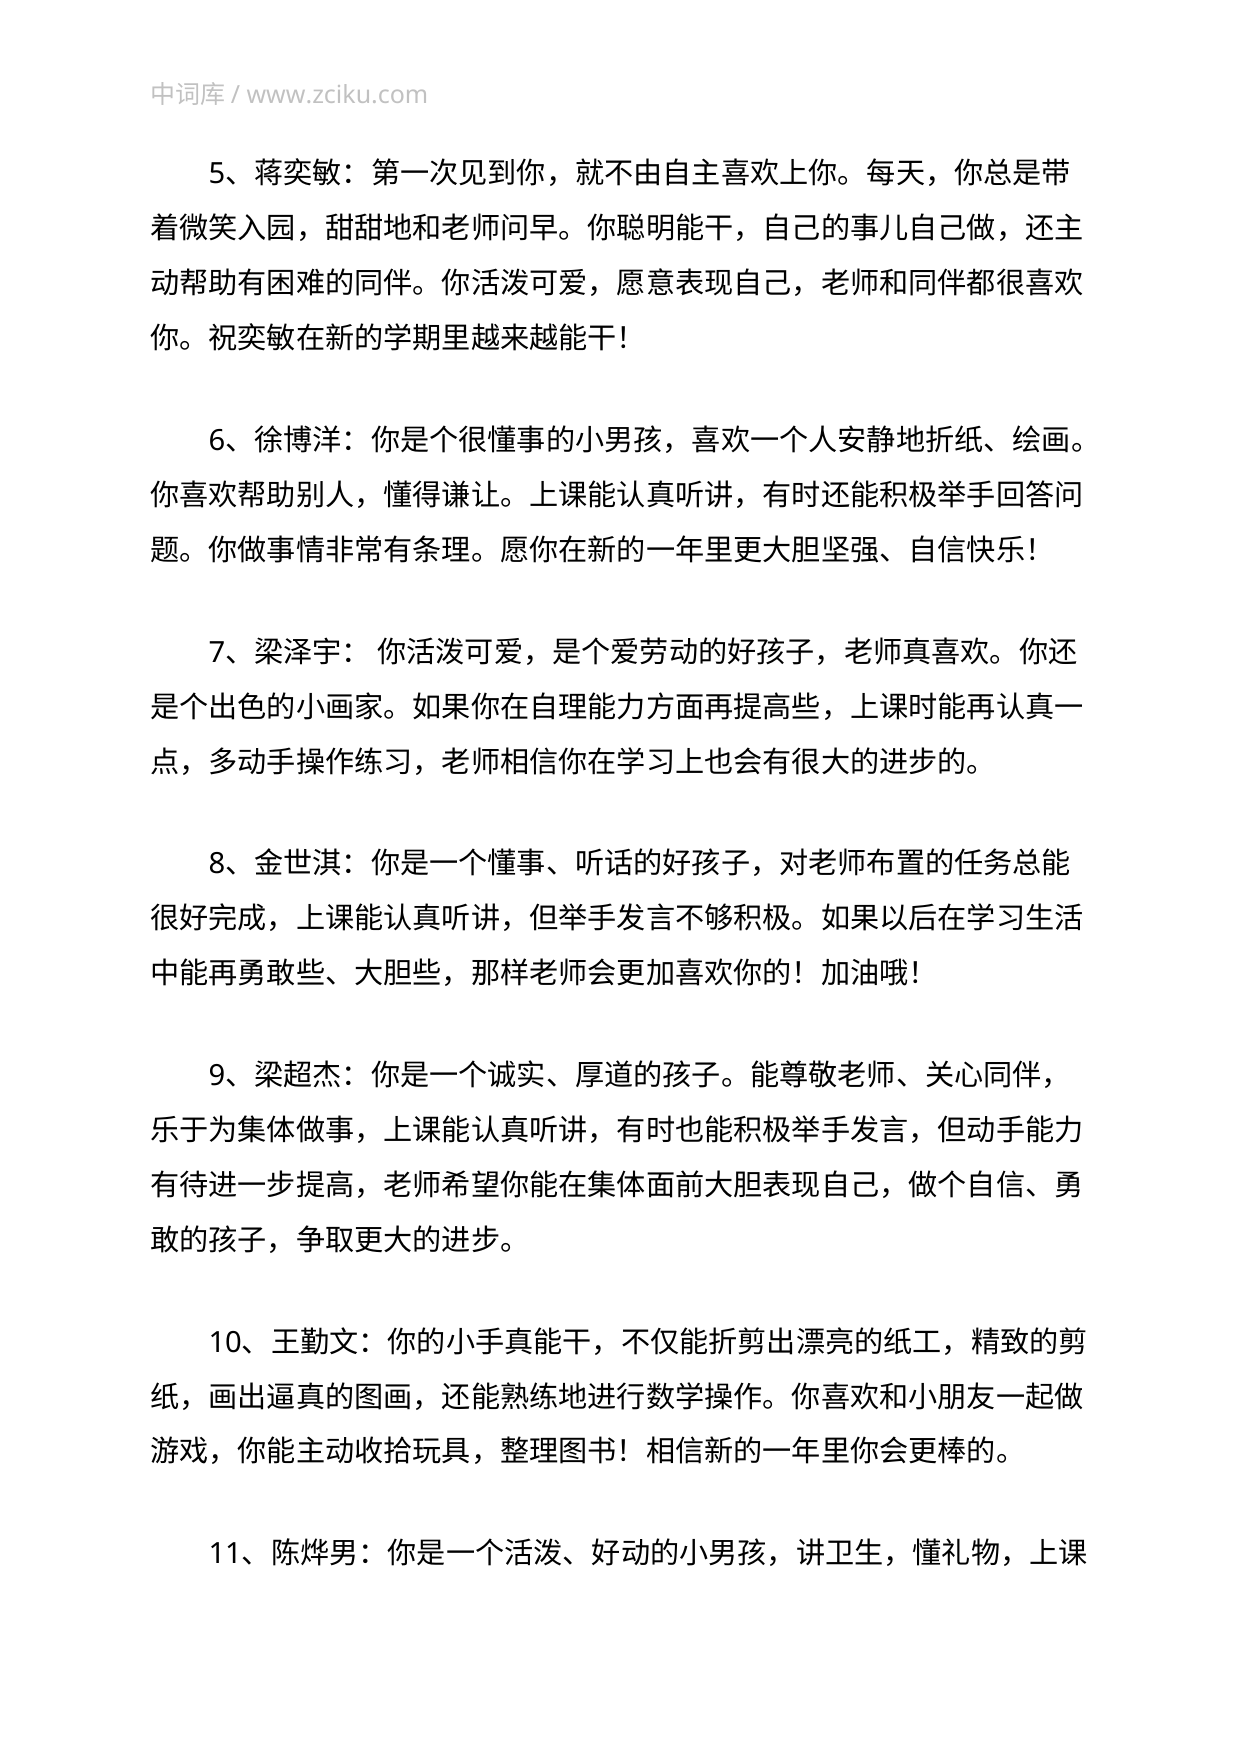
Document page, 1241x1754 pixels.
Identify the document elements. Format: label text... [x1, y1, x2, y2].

text 6、徐博洋：你是个很懂事的小男孩，喜欢一个人安静地折纸、绘画。你喜欢帮助别人，懂得谦让。上课能认真听讲，有时还能积极举手回答问题。你做事情非常有条理。愿你在新的一年里更大胆坚强、自信快乐！ [150, 417, 1090, 569]
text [150, 1530, 1090, 1572]
text 7、梁泽宇： 你活泼可爱，是个爱劳动的好孩子，老师真喜欢。你还是个出色的小画家。如果你在自理能力方面再提高些，上课时能再认真一点，多动手操作练习，老师相信你在学习上也会有很大的进步的。 [150, 628, 1090, 780]
text 10、王勤文：你的小手真能干，不仅能折剪出漂亮的纸工，精致的剪纸，画出逼真的图画，还能熟练地进行数学操作。你喜欢和小朋友一起做游戏，你能主动收拾玩具，整理图书！相信新的一年里你会更棒的。 [150, 1318, 1090, 1470]
text 8、金世淇：你是一个懂事、听话的好孩子，对老师布置的任务总能很好完成，上课能认真听讲，但举手发言不够积极。如果以后在学习生活中能再勇敢些、大胆些，那样老师会更加喜欢你的！加油哦！ [150, 840, 1090, 992]
text 9、梁超杰：你是一个诚实、厚道的孩子。能尊敬老师、关心同伴，乐于为集体做事，上课能认真听讲，有时也能积极举手发言，但动手能力有待进一步提高，老师希望你能在集体面前大胆表现自己，做个自信、勇敢的孩子，争取更大的进步。 [150, 1052, 1090, 1259]
text 5、蒋奕敏：第一次见到你，就不由自主喜欢上你。每天，你总是带着微笑入园，甜甜地和老师问早。你聪明能干，自己的事儿自己做，还主动帮助有困难的同伴。你活泼可爱，愿意表现自己，老师和同伴都很喜欢你。祝奕敏在新的学期里越来越能干！ [150, 150, 1090, 357]
